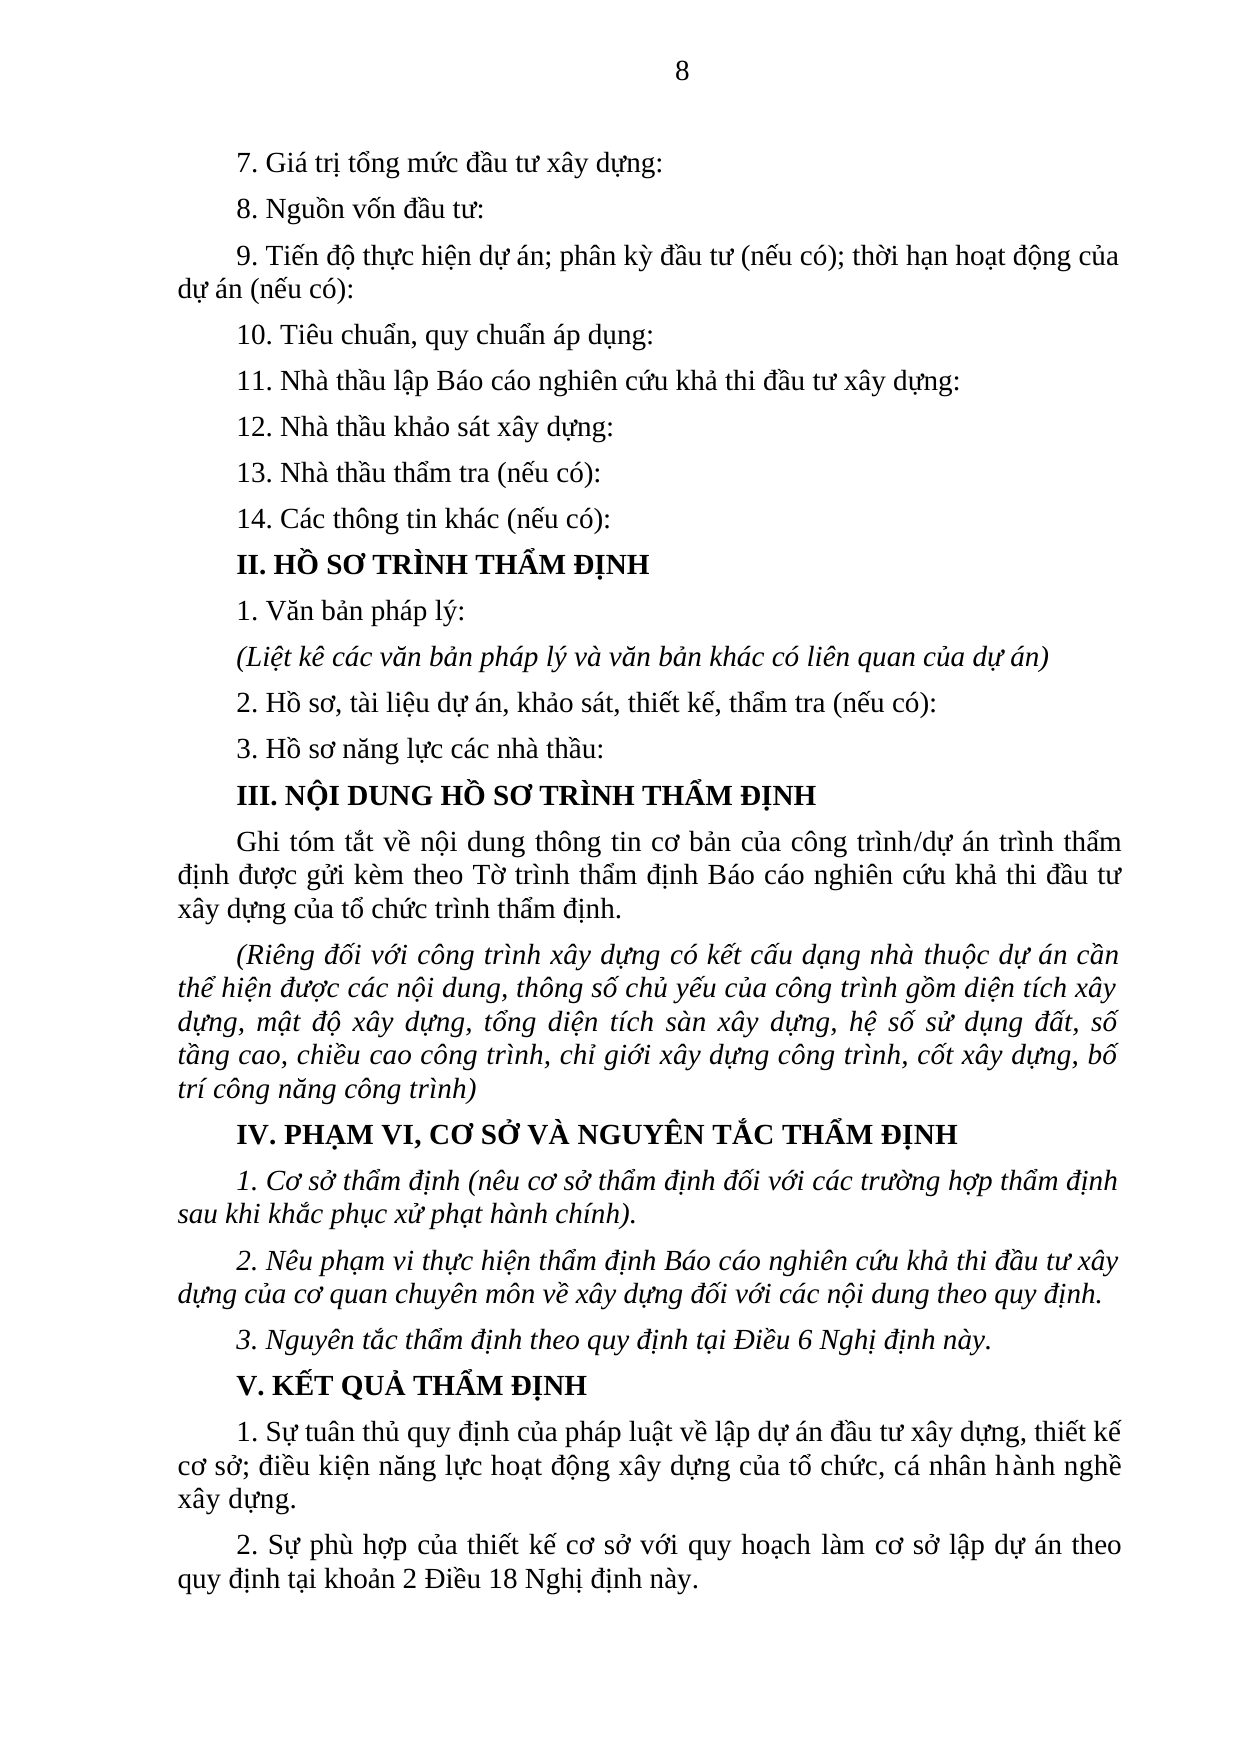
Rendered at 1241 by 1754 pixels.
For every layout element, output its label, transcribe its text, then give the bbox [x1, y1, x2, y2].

text 2. Hồ sơ, tài liệu dự án, khảo sát, thiết kế, thẩm tra (nếu có): [177, 686, 1122, 719]
text 13. Nhà thầu thẩm tra (nếu có): [177, 455, 1122, 489]
text 9. Tiến độ thực hiện dự án; phân kỳ đầu tư (nếu có); thời hạn hoạt động của dự án (nếu có): [177, 238, 1122, 305]
text (Liệt kê các văn bản pháp lý và văn bản khác có liên quan của dự án) [177, 639, 1122, 673]
text 3. Hồ sơ năng lực các nhà thầu: [177, 732, 1122, 765]
text 10. Tiêu chuẩn, quy chuẩn áp dụng: [177, 317, 1122, 351]
text 14. Các thông tin khác (nếu có): [177, 501, 1122, 535]
text (Riêng đối với công trình xây dựng có kết cấu dạng nhà thuộc dự án cần thể hiện được các nội dung, thông số chủ yếu của công trình gồm diện tích xây dựng, mật độ xây dựng, tổng diện tích sàn xây dựng, hệ số sử dụng đất, số tầng cao, chiều cao công trình, chỉ giới xây dựng công trình, cốt xây dựng, bố trí công năng công trình) [177, 937, 1122, 1104]
text 1. Cơ sở thẩm định (nêu cơ sở thẩm định đối với các trường hợp thẩm định sau khi khắc phục xử phạt hành chính). [177, 1163, 1122, 1230]
text 2. Nêu phạm vi thực hiện thẩm định Báo cáo nghiên cứu khả thi đầu tư xây dựng của cơ quan chuyên môn về xây dựng đối với các nội dung theo quy định. [177, 1243, 1122, 1310]
text III. NỘI DUNG HỒ SƠ TRÌNH THẨM ĐỊNH [177, 778, 1122, 811]
text 1. Văn bản pháp lý: [177, 593, 1122, 627]
text 7. Giá trị tổng mức đầu tư xây dựng: [177, 146, 1122, 179]
text 8. Nguồn vốn đầu tư: [177, 192, 1122, 225]
text 1. Sự tuân thủ quy định của pháp luật về lập dự án đầu tư xây dựng, thiết kế cơ sở; điều kiện năng lực hoạt động xây dựng của tổ chức, cá nhân hành nghề xây dựng. [177, 1414, 1122, 1515]
text 12. Nhà thầu khảo sát xây dựng: [177, 409, 1122, 443]
text Ghi tóm tắt về nội dung thông tin cơ bản của công trình/dự án trình thẩm định được gửi kèm theo Tờ trình thẩm định Báo cáo nghiên cứu khả thi đầu tư xây dựng của tổ chức trình thẩm định. [177, 824, 1122, 924]
text II. HỒ SƠ TRÌNH THẨM ĐỊNH [177, 547, 1122, 581]
text 11. Nhà thầu lập Báo cáo nghiên cứu khả thi đầu tư xây dựng: [177, 363, 1122, 397]
text IV. PHẠM VI, CƠ SỞ VÀ NGUYÊN TẮC THẨM ĐỊNH [177, 1117, 1122, 1151]
text 3. Nguyên tắc thẩm định theo quy định tại Điều 6 Nghị định này. [177, 1322, 1122, 1356]
text V. KẾT QUẢ THẨM ĐỊNH [177, 1368, 1122, 1402]
text 2. Sự phù hợp của thiết kế cơ sở với quy hoạch làm cơ sở lập dự án theo quy định tại khoản 2 Điều 18 Nghị định này. [177, 1527, 1122, 1594]
